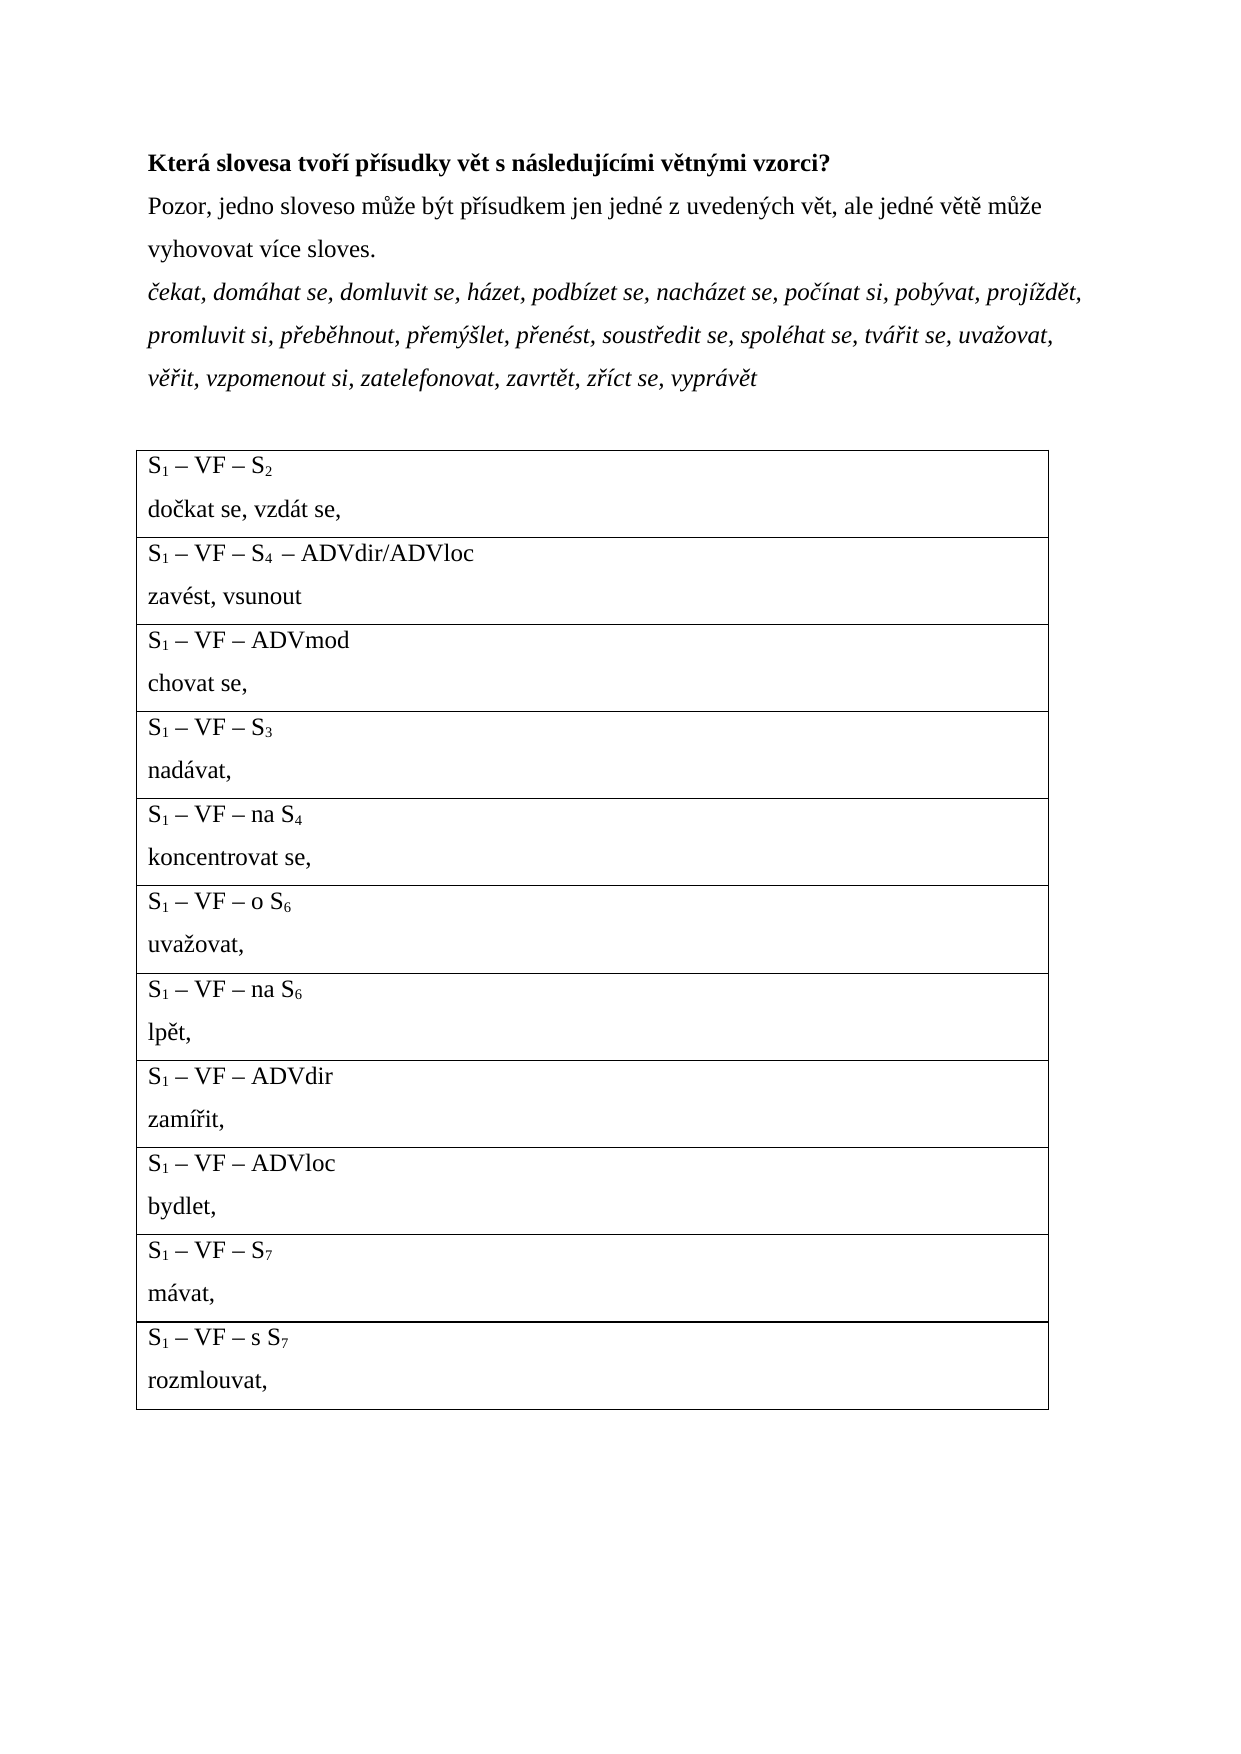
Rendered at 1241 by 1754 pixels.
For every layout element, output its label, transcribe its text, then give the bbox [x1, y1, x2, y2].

table_cell S1 – VF – ADVmod chovat se, [137, 625, 1048, 711]
text Pozor, jedno sloveso může být přísudkem jen jedné z uvedených vět, ale jedné větě může vyhovovat více sloves. [148, 191, 1093, 263]
table_cell S1 – VF – na S4 koncentrovat se, [137, 799, 1048, 885]
text čekat, domáhat se, domluvit se, házet, podbízet se, nacházet se, počínat si, pobývat, projíždět, promluvit si, přeběhnout, přemýšlet, přenést, soustředit se, spoléhat se, tvářit se, uvažovat, věřit, vzpomenout si, zatelefonovat, zavrtět, zříct se, vyprávět [148, 277, 1093, 392]
table_header S1 – VF – S2 dočkat se, vzdát se, [137, 451, 1048, 537]
table_cell S1 – VF – o S6 uvažovat, [137, 886, 1048, 973]
table_cell S1 – VF – S7 mávat, [137, 1235, 1048, 1321]
table_cell S1 – VF – ADVloc bydlet, [137, 1148, 1048, 1234]
table_cell S1 – VF – ADVdir zamířit, [137, 1061, 1048, 1147]
table_cell S1 – VF – S3 nadávat, [137, 712, 1048, 798]
table_cell S1 – VF – s S7 rozmlouvat, [137, 1323, 1048, 1408]
table_cell S1 – VF – na S6 lpět, [137, 974, 1048, 1060]
text Která slovesa tvoří přísudky vět s následujícími větnými vzorci? [148, 148, 1093, 176]
table_cell S1 – VF – S4 – ADVdir/ADVloc zavést, vsunout [137, 538, 1048, 624]
